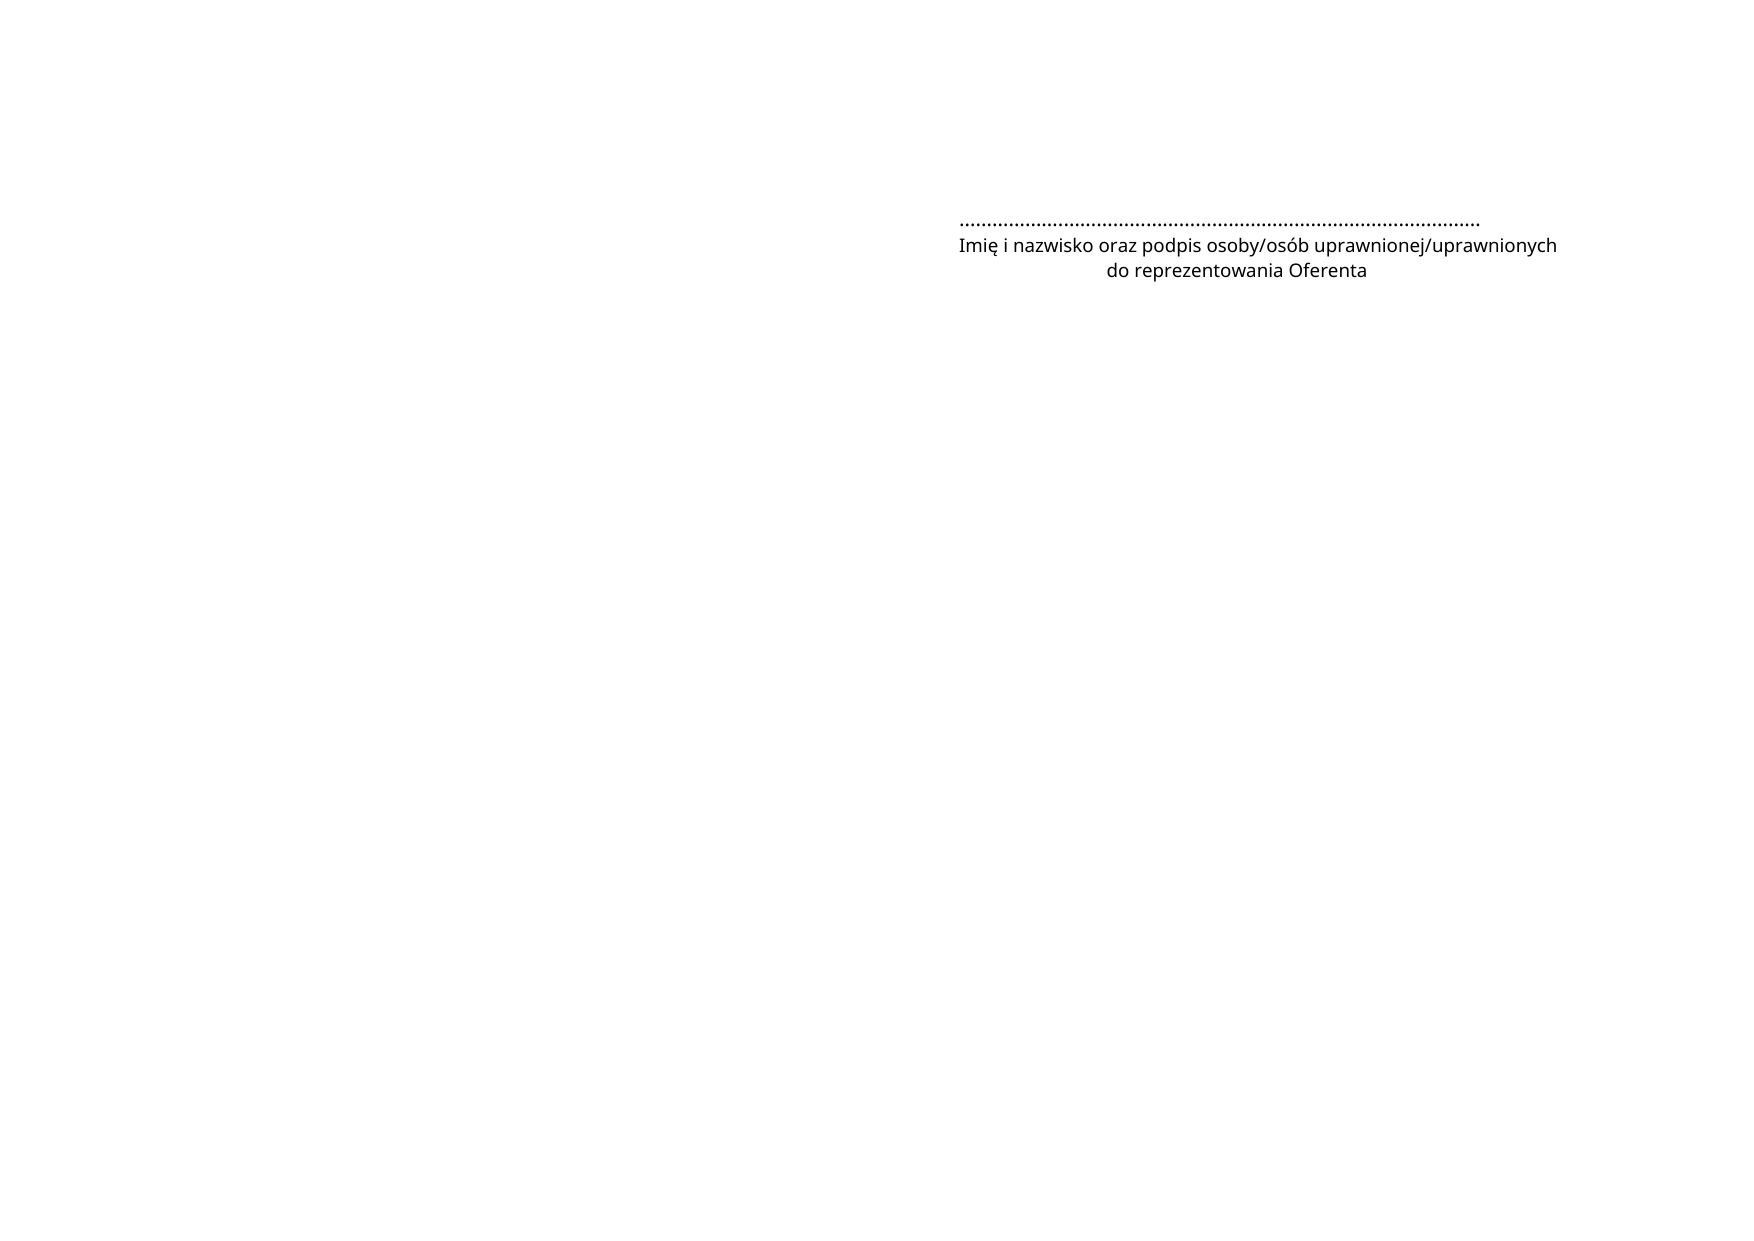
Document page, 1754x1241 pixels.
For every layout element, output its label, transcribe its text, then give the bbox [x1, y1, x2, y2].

text do reprezentowania Oferenta [1033, 258, 1606, 283]
text ……………….……………………………………………….………………… [148, 204, 1606, 232]
text Imię i nazwisko oraz podpis osoby/osób uprawnionej/uprawnionych [148, 232, 1606, 258]
